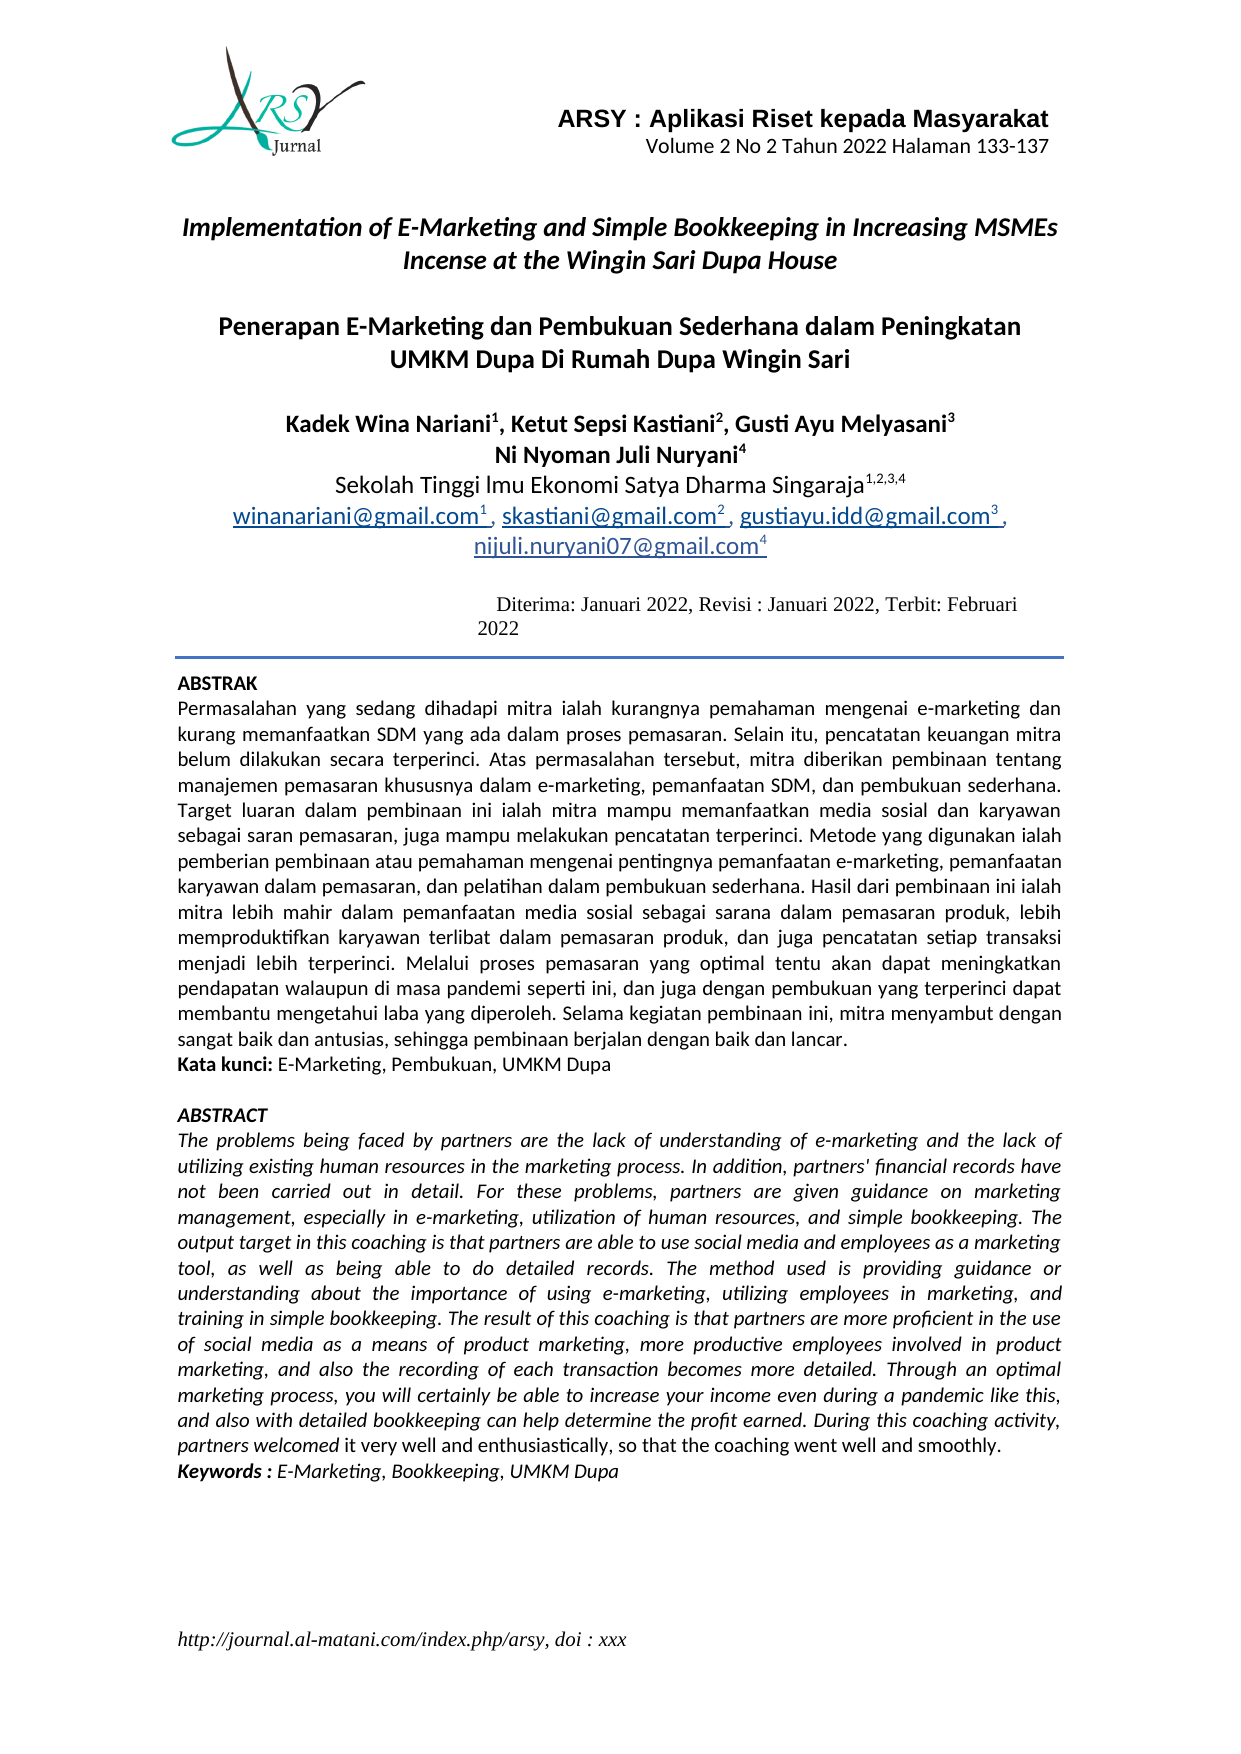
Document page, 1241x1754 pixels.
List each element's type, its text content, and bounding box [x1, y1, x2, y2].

text Implementation of E-Marketing and Simple Bookkeeping in Increasing MSMEs Incense at the Wingin Sari Dupa House [177, 210, 1063, 276]
text Penerapan E-Marketing dan Pembukuan Sederhana dalam Peningkatan UMKM Dupa Di Rumah Dupa Wingin Sari [177, 309, 1063, 375]
text Ni Nyoman Juli Nuryani4 [177, 439, 1063, 469]
text Sekolah Tinggi lmu Ekonomi Satya Dharma Singaraja1,2,3,4 [177, 469, 1063, 500]
text Keywords : E-Marketing, Bookkeeping, UMKM Dupa [177, 1458, 1063, 1483]
text Kata kunci: E-Marketing, Pembukuan, UMKM Dupa [177, 1051, 1063, 1077]
text Kadek Wina Nariani1, Ketut Sepsi Kastiani2, Gusti Ayu Melyasani3 [177, 408, 1063, 439]
text Diterima: Januari 2022, Revisi : Januari 2022, Terbit: Februari 2022 [477, 591, 1063, 639]
text winanariani@gmail.com1 , skastiani@gmail.com2 , gustiayu.idd@gmail.com3 , nijuli.nuryani07@gmail.com4 [177, 500, 1063, 561]
text ABSTRAK [177, 670, 1063, 696]
text The problems being faced by partners are the lack of understanding of e-marketing and the lack of utilizing existing human resources in the marketing process. In addition, partners' financial records have not been carried out in detail. For these problems, partners are given guidance on marketing management, especially in e-marketing, utilization of human resources, and simple bookkeeping. The output target in this coaching is that partners are able to use social media and employees as a marketing tool, as well as being able to do detailed records. The method used is providing guidance or understanding about the importance of using e-marketing, utilizing employees in marketing, and training in simple bookkeeping. The result of this coaching is that partners are more proficient in the use of social media as a means of product marketing, more productive employees involved in product marketing, and also the recording of each transaction becomes more detailed. Through an optimal marketing process, you will certainly be able to increase your income even during a pandemic like this, and also with detailed bookkeeping can help determine the profit earned. During this coaching activity, partners welcomed it very well and enthusiastically, so that the coaching went well and smoothly. [177, 1128, 1063, 1458]
picture [161, 38, 375, 167]
text ABSTRACT [177, 1102, 1063, 1128]
text Permasalahan yang sedang dihadapi mitra ialah kurangnya pemahaman mengenai e-marketing dan kurang memanfaatkan SDM yang ada dalam proses pemasaran. Selain itu, pencatatan keuangan mitra belum dilakukan secara terperinci. Atas permasalahan tersebut, mitra diberikan pembinaan tentang manajemen pemasaran khususnya dalam e-marketing, pemanfaatan SDM, dan pembukuan sederhana. Target luaran dalam pembinaan ini ialah mitra mampu memanfaatkan media sosial dan karyawan sebagai saran pemasaran, juga mampu melakukan pencatatan terperinci. Metode yang digunakan ialah pemberian pembinaan atau pemahaman mengenai pentingnya pemanfaatan e-marketing, pemanfaatan karyawan dalam pemasaran, dan pelatihan dalam pembukuan sederhana. Hasil dari pembinaan ini ialah mitra lebih mahir dalam pemanfaatan media sosial sebagai sarana dalam pemasaran produk, lebih memproduktifkan karyawan terlibat dalam pemasaran produk, dan juga pencatatan setiap transaksi menjadi lebih terperinci. Melalui proses pemasaran yang optimal tentu akan dapat meningkatkan pendapatan walaupun di masa pandemi seperti ini, dan juga dengan pembukuan yang terperinci dapat membantu mengetahui laba yang diperoleh. Selama kegiatan pembinaan ini, mitra menyambut dengan sangat baik dan antusias, sehingga pembinaan berjalan dengan baik dan lancar. [177, 696, 1063, 1051]
